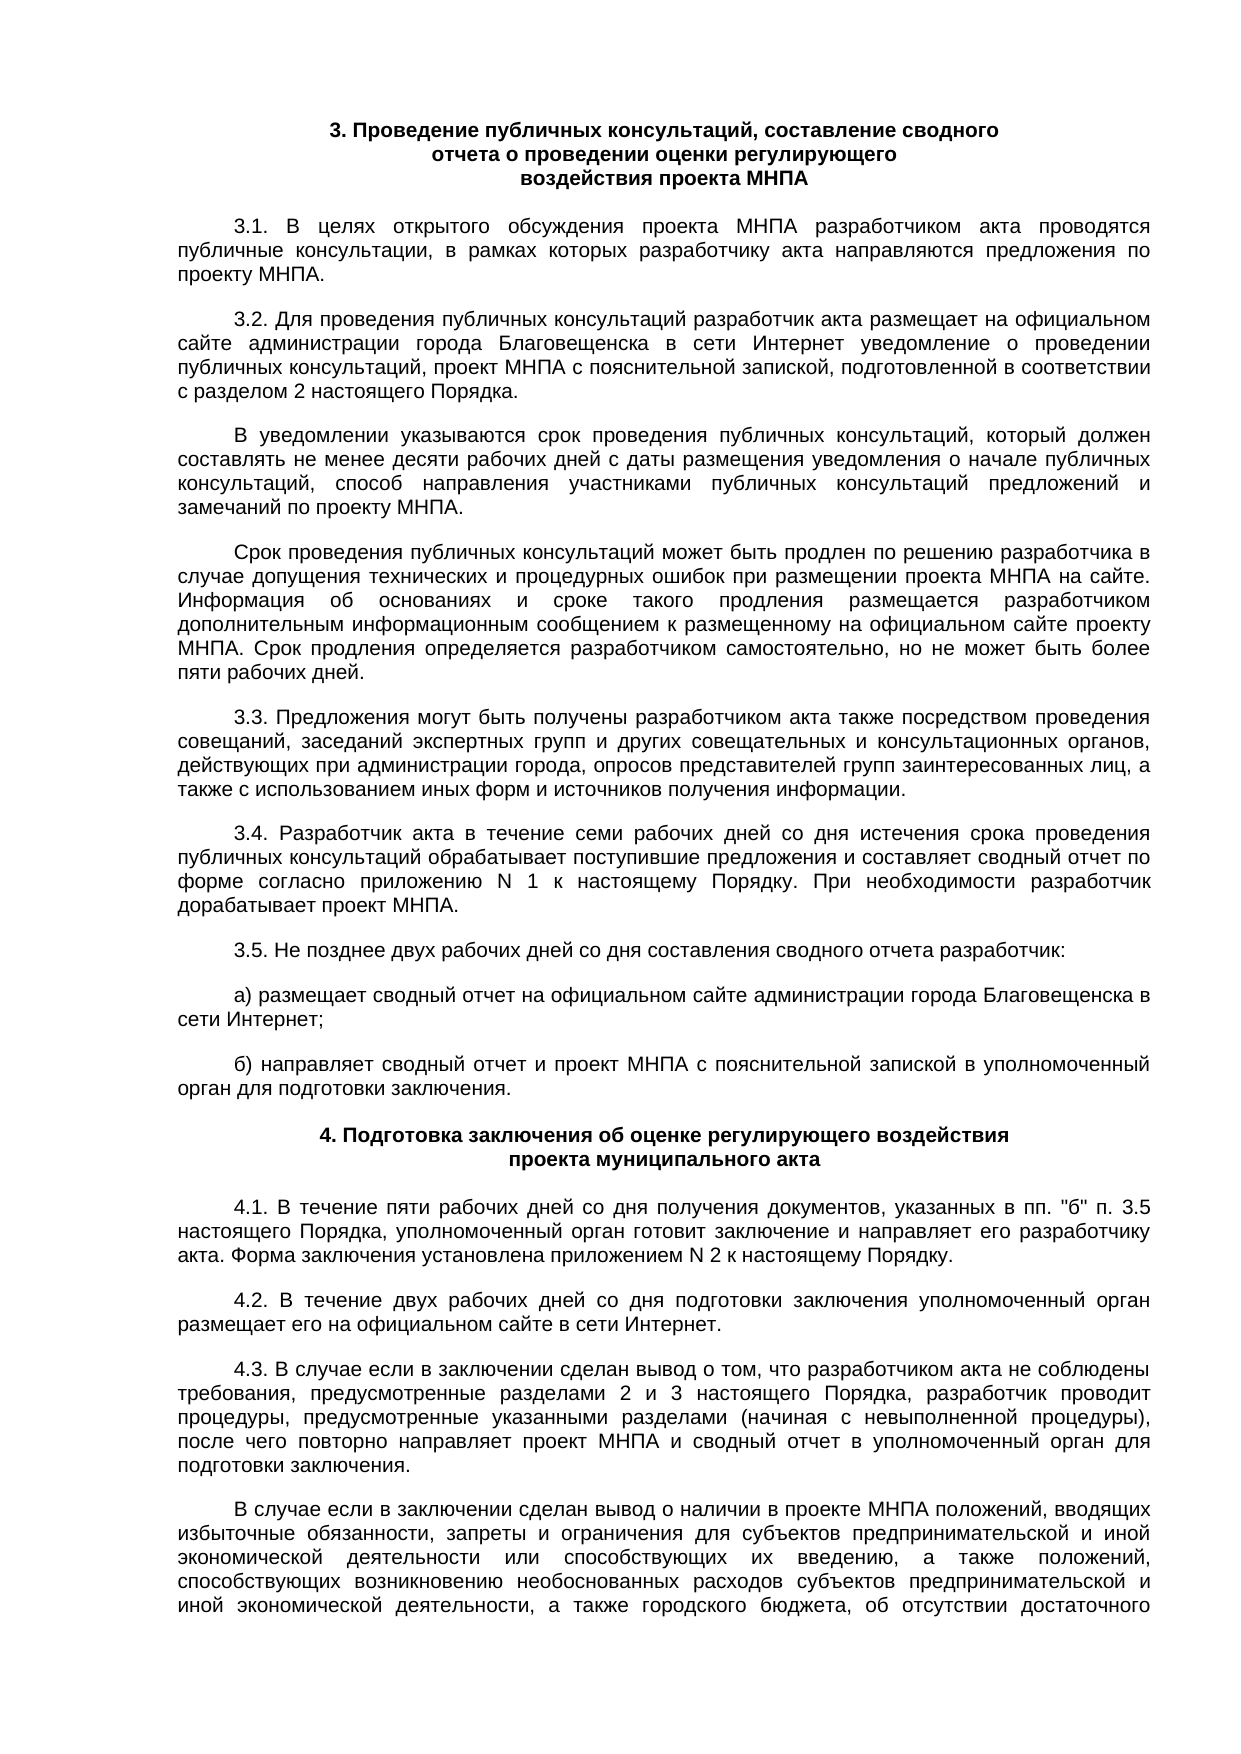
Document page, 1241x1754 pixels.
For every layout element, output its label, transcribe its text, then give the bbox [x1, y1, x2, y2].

text 3.5. Не позднее двух рабочих дней со дня составления сводного отчета разработчик: [177, 938, 1152, 962]
title воздействия проекта МНПА [177, 166, 1152, 190]
text 4.2. В течение двух рабочих дней со дня подготовки заключения уполномоченный орган размещает его на официальном сайте в сети Интернет. [177, 1288, 1152, 1336]
text 4.3. В случае если в заключении сделан вывод о том, что разработчиком акта не соблюдены требования, предусмотренные разделами 2 и 3 настоящего Порядка, разработчик проводит процедуры, предусмотренные указанными разделами (начиная с невыполненной процедуры), после чего повторно направляет проект МНПА и сводный отчет в уполномоченный орган для подготовки заключения. [177, 1357, 1152, 1476]
text В уведомлении указываются срок проведения публичных консультаций, который должен составлять не менее десяти рабочих дней с даты размещения уведомления о начале публичных консультаций, способ направления участниками публичных консультаций предложений и замечаний по проекту МНПА. [177, 423, 1152, 519]
title 3. Проведение публичных консультаций, составление сводного [177, 118, 1152, 142]
title проекта муниципального акта [177, 1147, 1152, 1171]
text Срок проведения публичных консультаций может быть продлен по решению разработчика в случае допущения технических и процедурных ошибок при размещении проекта МНПА на сайте. Информация об основаниях и сроке такого продления размещается разработчиком дополнительным информационным сообщением к размещенному на официальном сайте проекту МНПА. Срок продления определяется разработчиком самостоятельно, но не может быть более пяти рабочих дней. [177, 540, 1152, 684]
title отчета о проведении оценки регулирующего [177, 142, 1152, 166]
text 3.3. Предложения могут быть получены разработчиком акта также посредством проведения совещаний, заседаний экспертных групп и других совещательных и консультационных органов, действующих при администрации города, опросов представителей групп заинтересованных лиц, а также с использованием иных форм и источников получения информации. [177, 704, 1152, 800]
title 4. Подготовка заключения об оценке регулирующего воздействия [177, 1123, 1152, 1147]
text б) направляет сводный отчет и проект МНПА с пояснительной запиской в уполномоченный орган для подготовки заключения. [177, 1051, 1152, 1099]
text 3.4. Разработчик акта в течение семи рабочих дней со дня истечения срока проведения публичных консультаций обрабатывает поступившие предложения и составляет сводный отчет по форме согласно приложению N 1 к настоящему Порядку. При необходимости разработчик дорабатывает проект МНПА. [177, 821, 1152, 917]
text а) размещает сводный отчет на официальном сайте администрации города Благовещенска в сети Интернет; [177, 983, 1152, 1031]
text 3.1. В целях открытого обсуждения проекта МНПА разработчиком акта проводятся публичные консультации, в рамках которых разработчику акта направляются предложения по проекту МНПА. [177, 214, 1152, 286]
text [177, 1497, 1152, 1617]
text 4.1. В течение пяти рабочих дней со дня получения документов, указанных в пп. "б" п. 3.5 настоящего Порядка, уполномоченный орган готовит заключение и направляет его разработчику акта. Форма заключения установлена приложением N 2 к настоящему Порядку. [177, 1195, 1152, 1267]
text 3.2. Для проведения публичных консультаций разработчик акта размещает на официальном сайте администрации города Благовещенска в сети Интернет уведомление о проведении публичных консультаций, проект МНПА с пояснительной запиской, подготовленной в соответствии с разделом 2 настоящего Порядка. [177, 307, 1152, 402]
